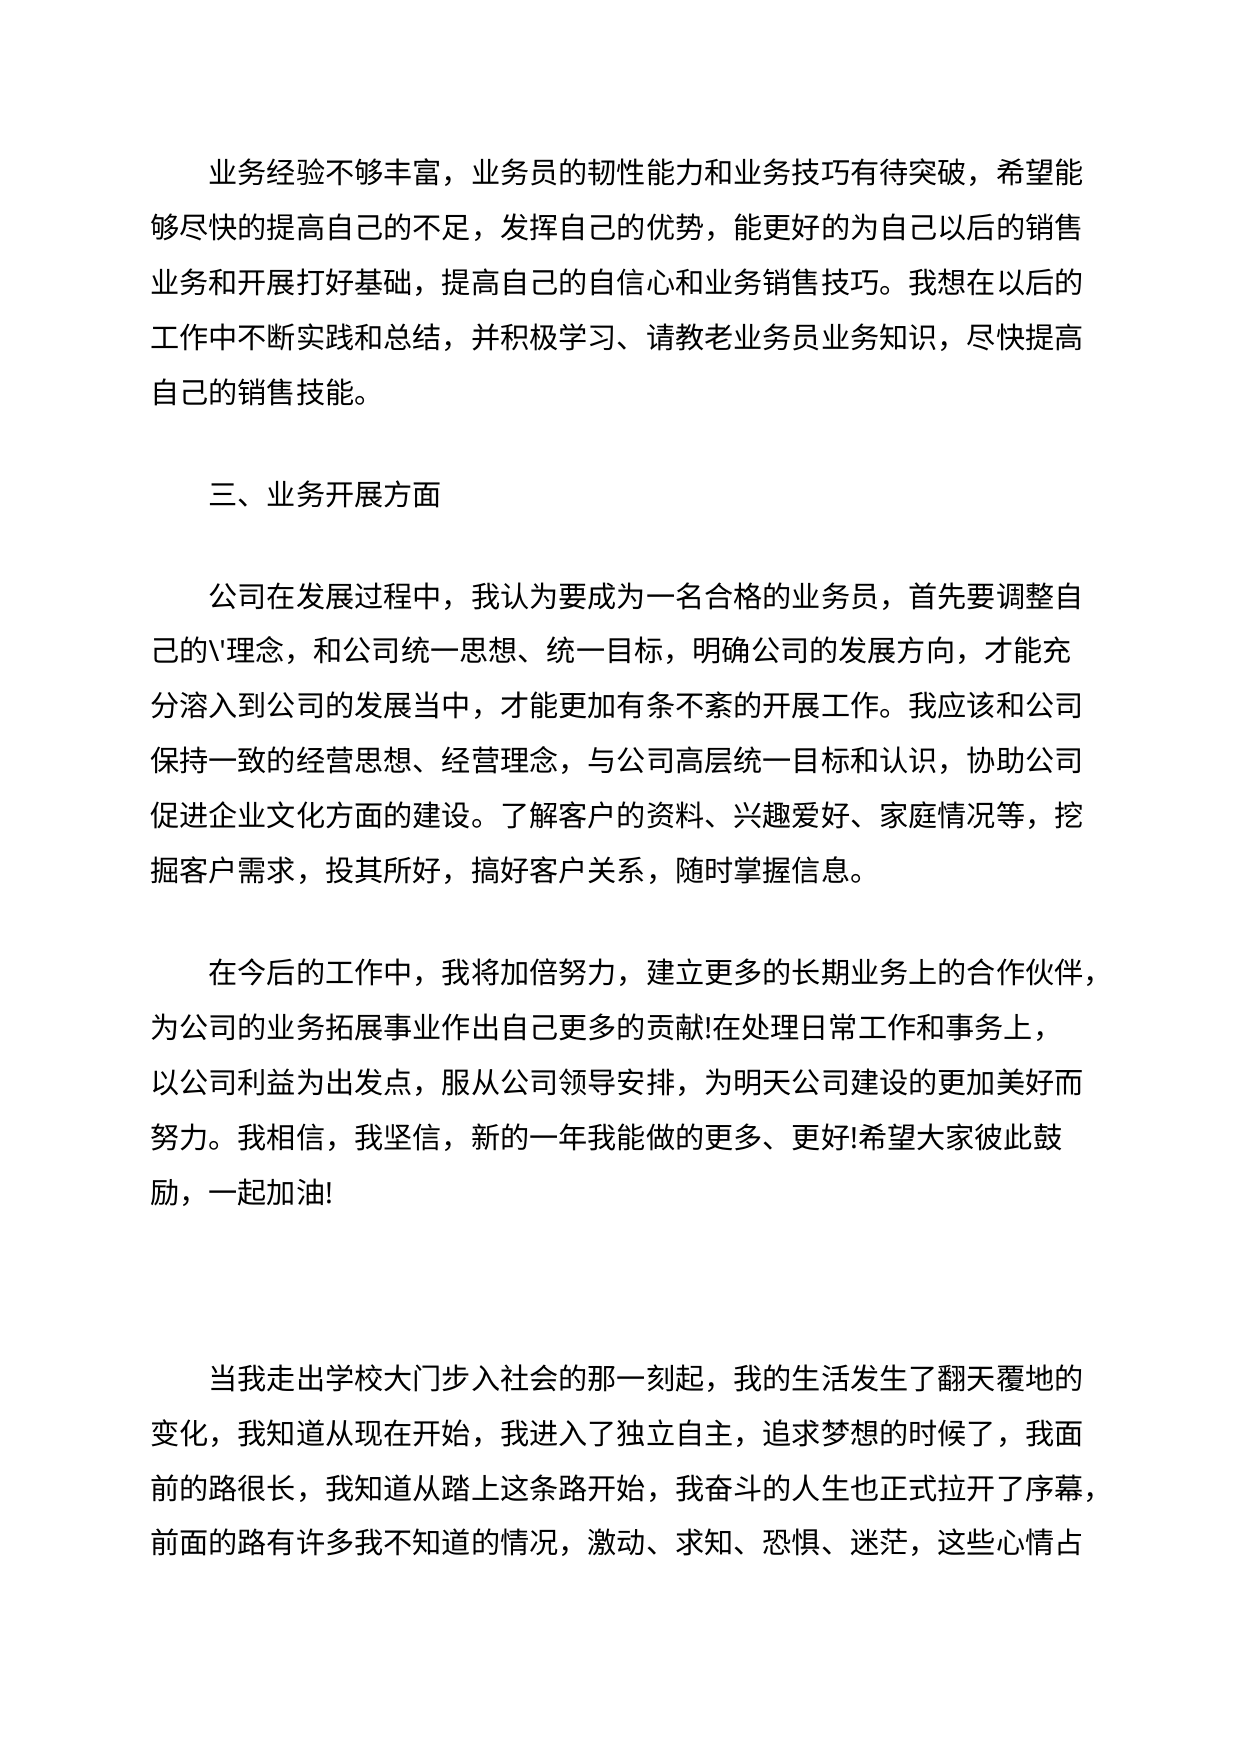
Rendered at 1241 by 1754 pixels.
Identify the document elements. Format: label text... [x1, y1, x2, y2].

text 在今后的工作中，我将加倍努力，建立更多的长期业务上的合作伙伴，为公司的业务拓展事业作出自己更多的贡献!在处理日常工作和事务上，以公司利益为出发点，服从公司领导安排，为明天公司建设的更加美好而努力。我相信，我坚信，新的一年我能做的更多、更好!希望大家彼此鼓励，一起加油! [150, 949, 1090, 1212]
text 三、业务开展方面 [150, 471, 1090, 514]
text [150, 1355, 1090, 1562]
text 公司在发展过程中，我认为要成为一名合格的业务员，首先要调整自己的\'理念，和公司统一思想、统一目标，明确公司的发展方向，才能充分溶入到公司的发展当中，才能更加有条不紊的开展工作。我应该和公司保持一致的经营思想、经营理念，与公司高层统一目标和认识，协助公司促进企业文化方面的建设。了解客户的资料、兴趣爱好、家庭情况等，挖掘客户需求，投其所好，搞好客户关系，随时掌握信息。 [150, 573, 1090, 890]
text 业务经验不够丰富，业务员的韧性能力和业务技巧有待突破，希望能够尽快的提高自己的不足，发挥自己的优势，能更好的为自己以后的销售业务和开展打好基础，提高自己的自信心和业务销售技巧。我想在以后的工作中不断实践和总结，并积极学习、请教老业务员业务知识，尽快提高自己的销售技能。 [150, 150, 1090, 412]
